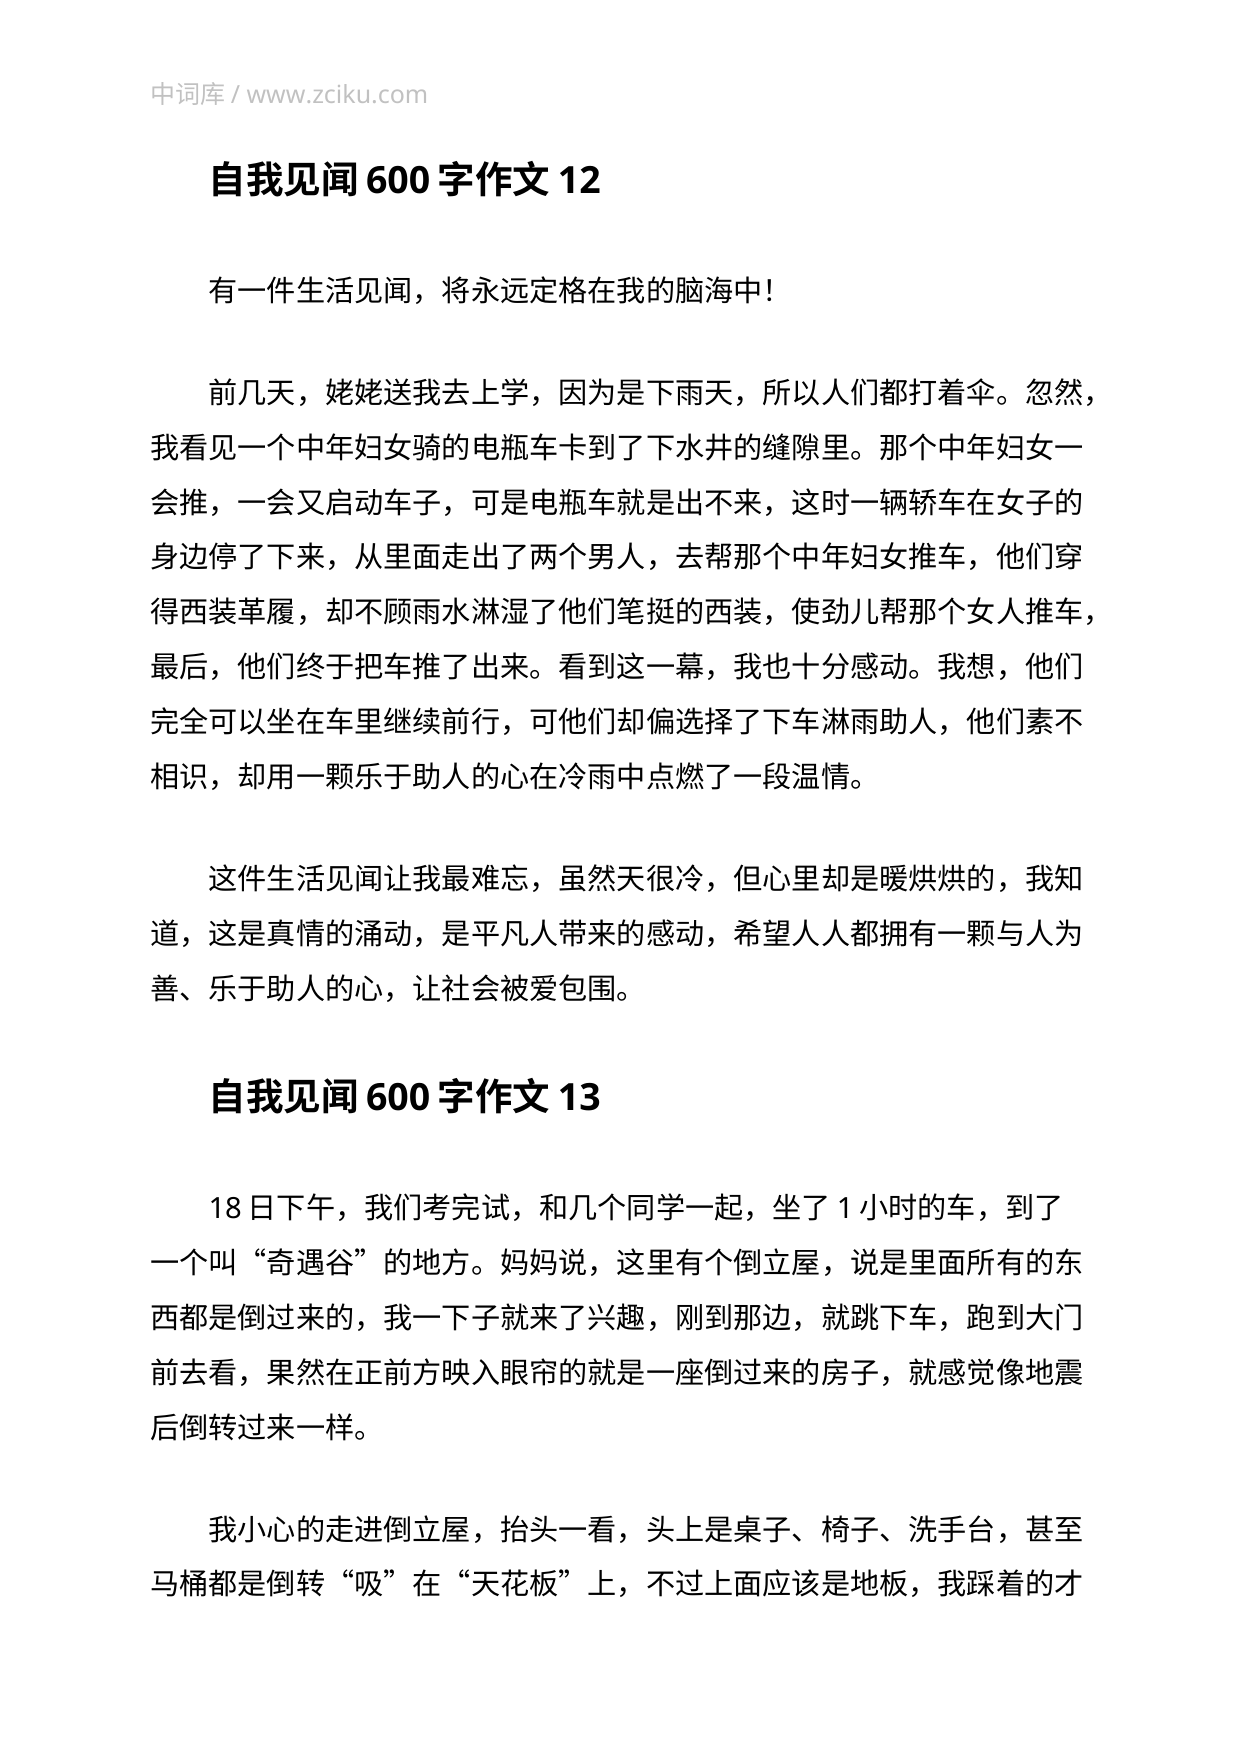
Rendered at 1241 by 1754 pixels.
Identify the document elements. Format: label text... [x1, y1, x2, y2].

text 这件生活见闻让我最难忘，虽然天很冷，但心里却是暖烘烘的，我知道，这是真情的涌动，是平凡人带来的感动，希望人人都拥有一颗与人为善、乐于助人的心，让社会被爱包围。 [150, 855, 1090, 1007]
text 自我见闻600字作文12 [150, 150, 1090, 204]
text 前几天，姥姥送我去上学，因为是下雨天，所以人们都打着伞。忽然，我看见一个中年妇女骑的电瓶车卡到了下水井的缝隙里。那个中年妇女一会推，一会又启动车子，可是电瓶车就是出不来，这时一辆轿车在女子的身边停了下来，从里面走出了两个男人，去帮那个中年妇女推车，他们穿得西装革履，却不顾雨水淋湿了他们笔挺的西装，使劲儿帮那个女人推车，最后，他们终于把车推了出来。看到这一幕，我也十分感动。我想，他们完全可以坐在车里继续前行，可他们却偏选择了下车淋雨助人，他们素不相识，却用一颗乐于助人的心在冷雨中点燃了一段温情。 [150, 369, 1090, 796]
text 18日下午，我们考完试，和几个同学一起，坐了1小时的车，到了一个叫“奇遇谷”的地方。妈妈说，这里有个倒立屋，说是里面所有的东西都是倒过来的，我一下子就来了兴趣，刚到那边，就跳下车，跑到大门前去看，果然在正前方映入眼帘的就是一座倒过来的房子，就感觉像地震后倒转过来一样。 [150, 1184, 1090, 1447]
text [150, 1506, 1090, 1603]
text 自我见闻600字作文13 [150, 1067, 1090, 1121]
text 有一件生活见闻，将永远定格在我的脑海中！ [150, 268, 1090, 310]
